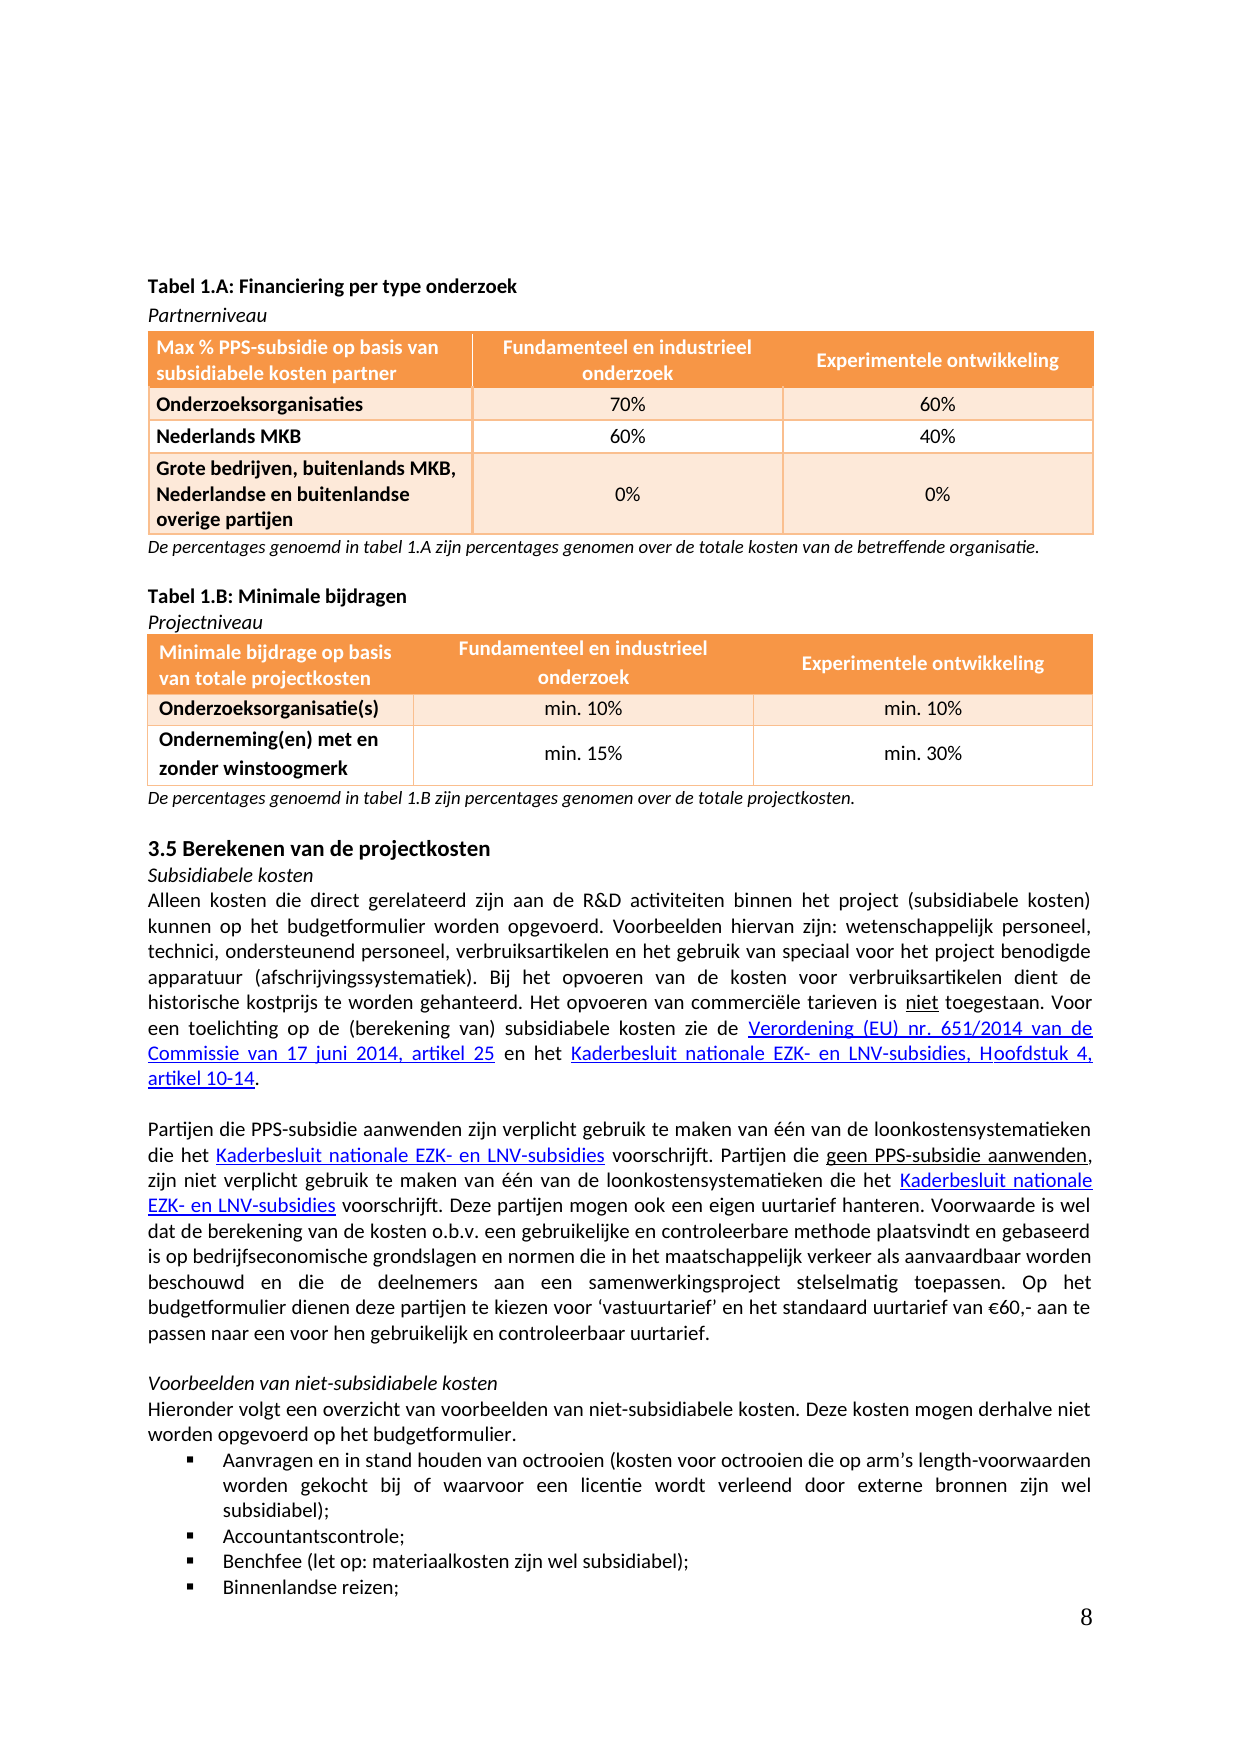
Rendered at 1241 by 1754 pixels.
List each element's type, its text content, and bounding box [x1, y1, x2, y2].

table_header Fundamenteel en industrieel onderzoek [414, 635, 753, 694]
table_cell 40% [784, 421, 1092, 452]
list Benchfee (let op: materiaalkosten zijn wel subsidiabel); [185, 1548, 1093, 1574]
table_cell min. 10% [754, 695, 1092, 725]
text De percentages genoemd in tabel 1.B zijn percentages genomen over de totale projectkosten. [148, 786, 1093, 809]
table_cell 60% [784, 388, 1092, 419]
text Hieronder volgt een overzicht van voorbeelden van niet-subsidiabele kosten. Deze kosten mogen derhalve niet worden opgevoerd op het budgetformulier. [148, 1396, 1093, 1447]
table_cell min. 10% [414, 695, 753, 725]
table_cell 60% [474, 421, 782, 452]
list Binnenlandse reizen; [185, 1574, 1093, 1599]
list Aanvragen en in stand houden van octrooien (kosten voor octrooien die op arm’s length-voorwaarden worden gekocht bij of waarvoor een licentie wordt verleend door externe bronnen zijn wel subsidiabel); [185, 1447, 1093, 1523]
text Voorbeelden van niet-subsidiabele kosten [148, 1371, 1093, 1396]
table_cell Onderzoeksorganisaties [150, 388, 471, 419]
table_header Experimentele ontwikkeling [754, 635, 1092, 694]
table_cell Grote bedrijven, buitenlands MKB, Nederlandse en buitenlandse overige partijen [150, 454, 471, 533]
table_cell min. 30% [754, 726, 1092, 785]
text Alleen kosten die direct gerelateerd zijn aan de R&D activiteiten binnen het project (subsidiabele kosten) kunnen op het budgetformulier worden opgevoerd. Voorbeelden hiervan zijn: wetenschappelijk personeel, technici, ondersteunend personeel, verbruiksartikelen en het gebruik van speciaal voor het project benodigde apparatuur (afschrijvingssystematiek). Bij het opvoeren van de kosten voor verbruiksartikelen dient de historische kostprijs te worden gehanteerd. Het opvoeren van commerciële tarieven is niet toegestaan. Voor een toelichting op de (berekening van) subsidiabele kosten zie de Verordening (EU) nr. 651/2014 van de Commissie van 17 juni 2014, artikel 25 en het Kaderbesluit nationale EZK- en LNV-subsidies, Hoofdstuk 4, artikel 10-14. [148, 888, 1093, 1091]
text Tabel 1.A: Financiering per type onderzoek [148, 273, 1093, 298]
text De percentages genoemd in tabel 1.A zijn percentages genomen over de totale kosten van de betreffende organisatie. [148, 535, 1093, 558]
list Accountantscontrole; [185, 1523, 1093, 1548]
text Subsidiabele kosten [148, 862, 1093, 888]
text Partnerniveau [148, 302, 1093, 328]
table_header Fundamenteel en industrieel onderzoek [473, 334, 783, 386]
table_cell Onderzoeksorganisatie(s) [148, 695, 413, 725]
table_cell Onderneming(en) met en zonder winstoogmerk [148, 726, 413, 785]
table_header Minimale bijdrage op basis van totale projectkosten [148, 635, 413, 694]
text Tabel 1.B: Minimale bijdragen [148, 583, 1093, 609]
table_cell 0% [474, 454, 782, 533]
subtitle 3.5 Berekenen van de projectkosten [148, 834, 1093, 862]
table_cell min. 15% [414, 726, 753, 785]
text Projectniveau [148, 609, 1093, 634]
table_header Experimentele ontwikkeling [783, 334, 1092, 386]
table_cell 0% [784, 454, 1092, 533]
table_header Max % PPS-subsidie op basis van subsidiabele kosten partner [150, 334, 472, 386]
text Partijen die PPS-subsidie aanwenden zijn verplicht gebruik te maken van één van de loonkostensystematieken die het Kaderbesluit nationale EZK- en LNV-subsidies voorschrijft. Partijen die geen PPS-subsidie aanwenden, zijn niet verplicht gebruik te maken van één van de loonkostensystematieken die het Kaderbesluit nationale EZK- en LNV-subsidies voorschrijft. Deze partijen mogen ook een eigen uurtarief hanteren. Voorwaarde is wel dat de berekening van de kosten o.b.v. een gebruikelijke en controleerbare methode plaatsvindt en gebaseerd is op bedrijfseconomische grondslagen en normen die in het maatschappelijk verkeer als aanvaardbaar worden beschouwd en die de deelnemers aan een samenwerkingsproject stelselmatig toepassen. Op het budgetformulier dienen deze partijen te kiezen voor ‘vastuurtarief’ en het standaard uurtarief van €60,- aan te passen naar een voor hen gebruikelijk en controleerbaar uurtarief. [148, 1116, 1093, 1345]
table_cell Nederlands MKB [150, 421, 471, 452]
table_cell 70% [474, 388, 782, 419]
